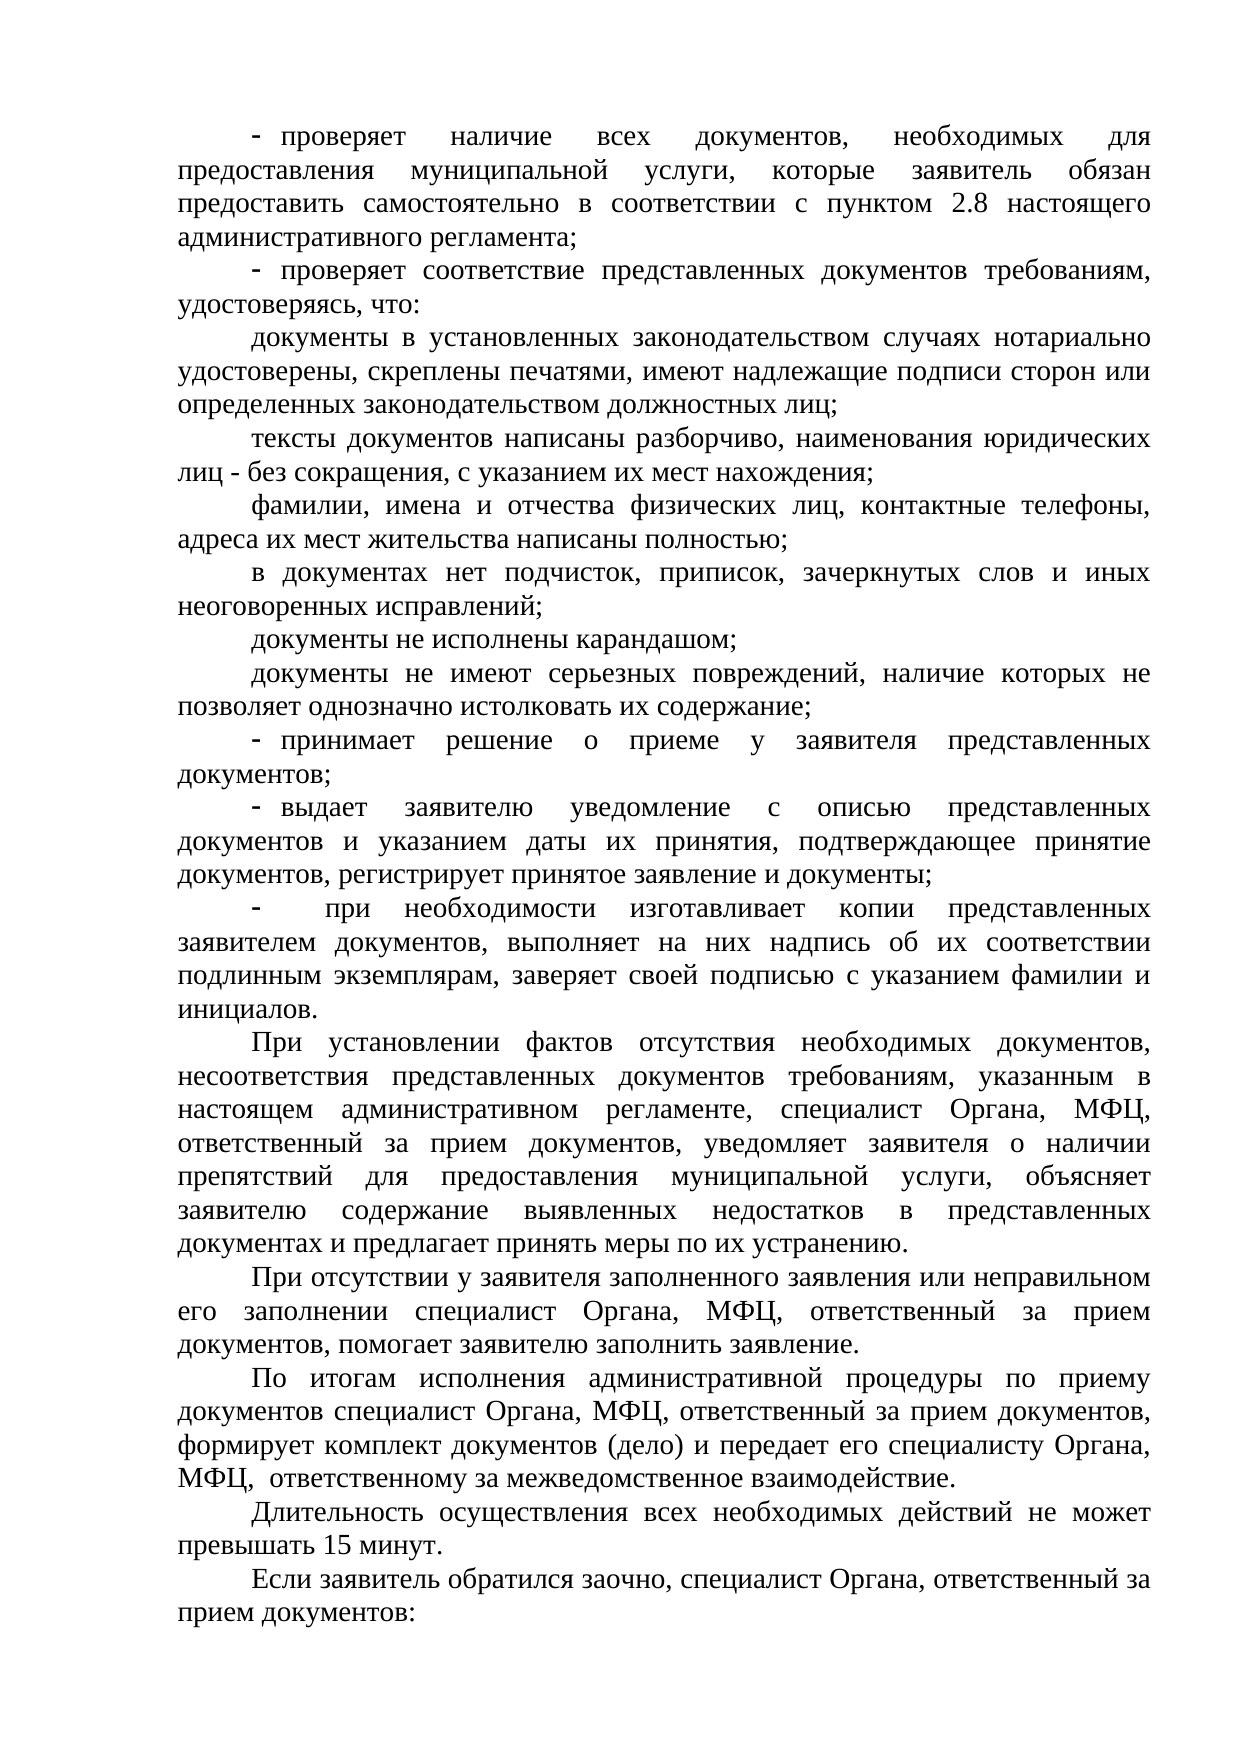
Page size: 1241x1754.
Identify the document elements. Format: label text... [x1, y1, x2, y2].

text тексты документов написаны разборчиво, наименования юридических лиц - без сокращения, с указанием их мест нахождения; [177, 420, 1152, 487]
list принимает решение о приеме у заявителя представленных документов; [177, 722, 1152, 789]
text По итогам исполнения административной процедуры по приему документов специалист Органа, МФЦ, ответственный за прием документов, формирует комплект документов (дело) и передает его специалисту Органа, МФЦ, ответственному за межведомственное взаимодействие. [177, 1360, 1152, 1494]
text документы не имеют серьезных повреждений, наличие которых не позволяет однозначно истолковать их содержание; [177, 655, 1152, 722]
text При отсутствии у заявителя заполненного заявления или неправильном его заполнении специалист Органа, МФЦ, ответственный за прием документов, помогает заявителю заполнить заявление. [177, 1259, 1152, 1360]
text документы в установленных законодательством случаях нотариально удостоверены, скреплены печатями, имеют надлежащие подписи сторон или определенных законодательством должностных лиц; [177, 319, 1152, 420]
text При установлении фактов отсутствия необходимых документов, несоответствия представленных документов требованиям, указанным в настоящем административном регламенте, специалист Органа, МФЦ, ответственный за прием документов, уведомляет заявителя о наличии препятствий для предоставления муниципальной услуги, объясняет заявителю содержание выявленных недостатков в представленных документах и предлагает принять меры по их устранению. [177, 1024, 1152, 1259]
list проверяет соответствие представленных документов требованиям, удостоверяясь, что: [177, 252, 1152, 319]
list проверяет наличие всех документов, необходимых для предоставления муниципальной услуги, которые заявитель обязан предоставить самостоятельно в соответствии с пунктом 2.8 настоящего административного регламента; [177, 118, 1152, 252]
text фамилии, имена и отчества физических лиц, контактные телефоны, адреса их мест жительства написаны полностью; [177, 487, 1152, 554]
text документы не исполнены карандашом; [177, 621, 1152, 655]
list при необходимости изготавливает копии представленных заявителем документов, выполняет на них надпись об их соответствии подлинным экземплярам, заверяет своей подписью с указанием фамилии и инициалов. [177, 890, 1152, 1024]
text в документах нет подчисток, приписок, зачеркнутых слов и иных неоговоренных исправлений; [177, 554, 1152, 621]
list выдает заявителю уведомление с описью представленных документов и указанием даты их принятия, подтверждающее принятие документов, регистрирует принятое заявление и документы; [177, 789, 1152, 890]
text Длительность осуществления всех необходимых действий не может превышать 15 минут. [177, 1494, 1152, 1561]
text Если заявитель обратился заочно, специалист Органа, ответственный за прием документов: [177, 1561, 1152, 1628]
